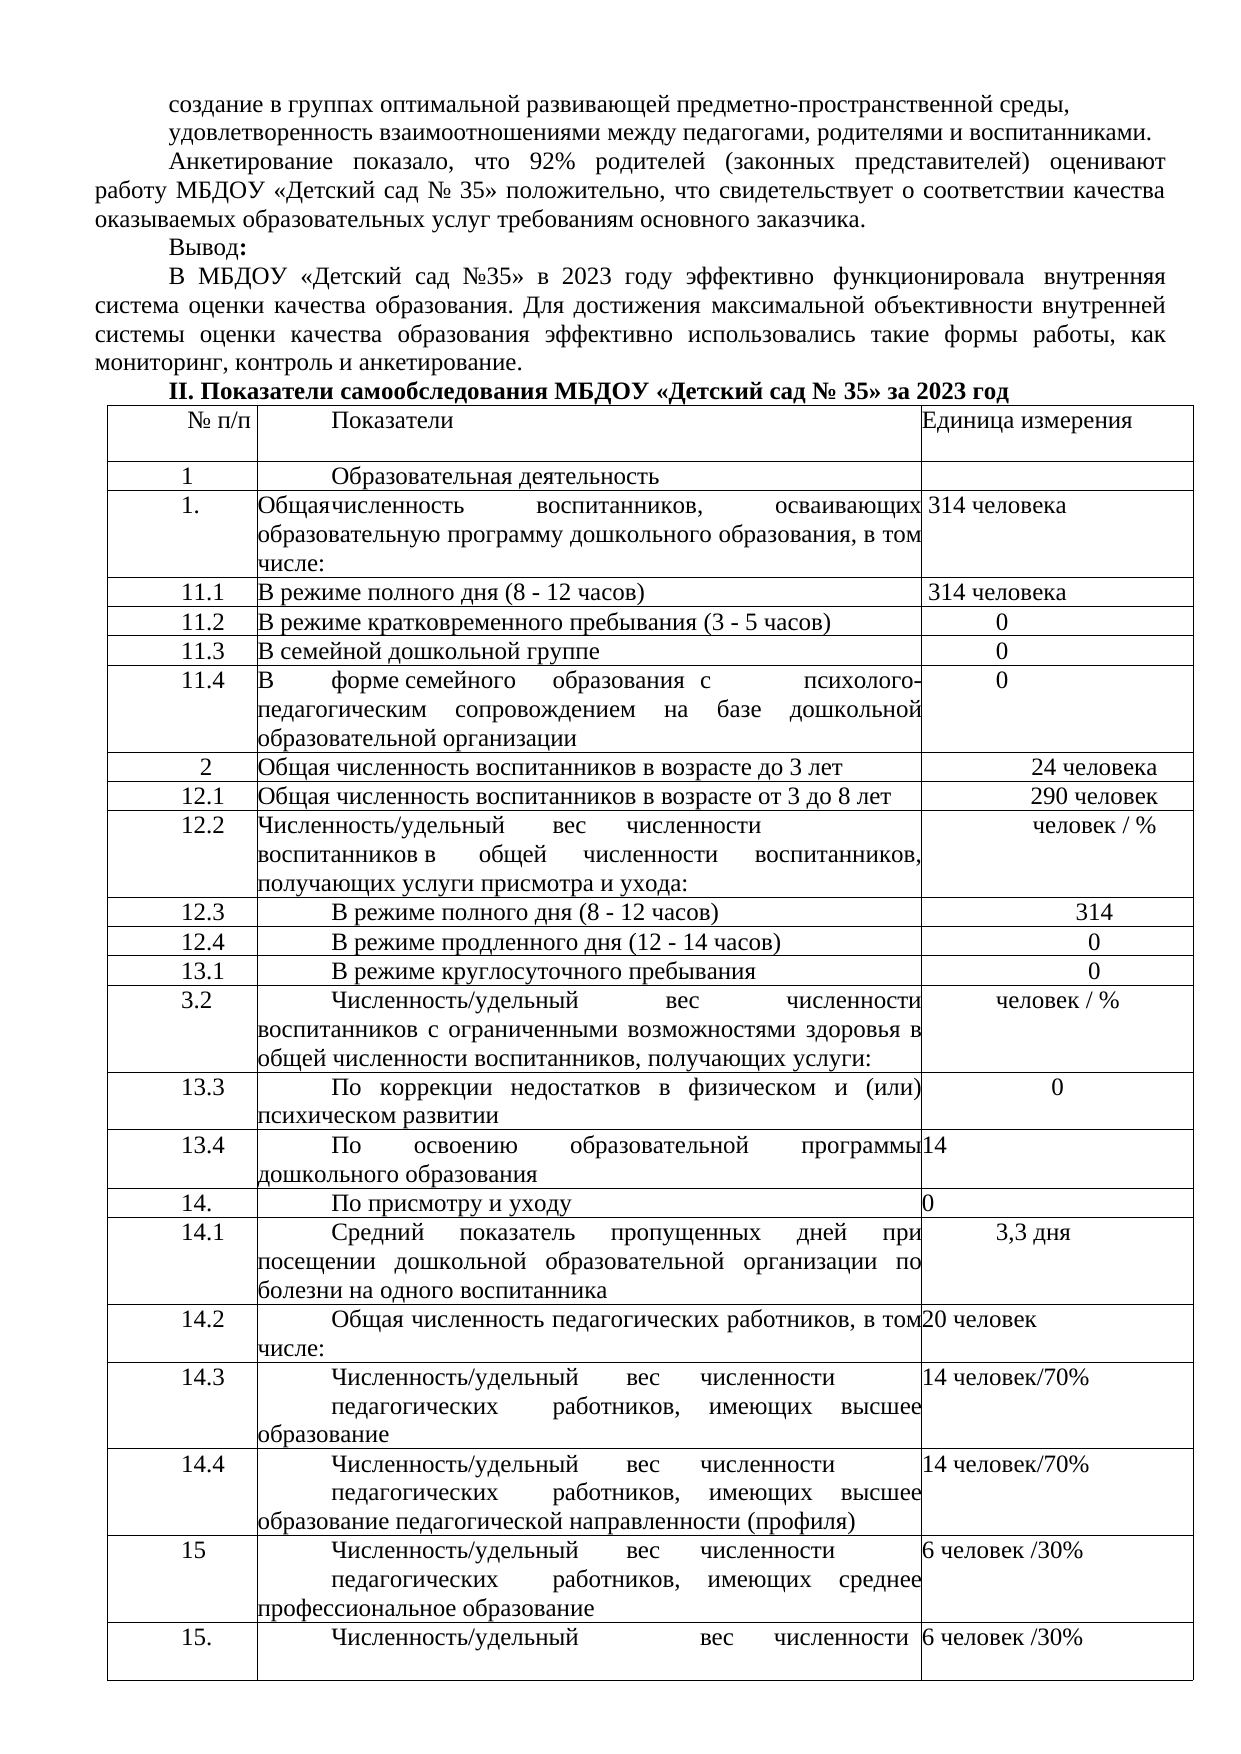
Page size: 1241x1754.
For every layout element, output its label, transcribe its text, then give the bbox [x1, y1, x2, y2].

table_cell 290 человек [922, 782, 1193, 810]
table_cell Численность/удельный вес численности воспитанников в общей численности воспитанников, получающих услуги присмотра и ухода: [258, 811, 921, 897]
table_cell Численность/удельный вес численности педагогических работников, имеющих высшее образование [258, 1363, 921, 1448]
table_cell Общая численность воспитанников в возрасте до 3 лет [258, 753, 921, 781]
text удовлетворенность взаимоотношениями между педагогами, родителями и воспитанниками. [94, 117, 1166, 146]
table_cell человек / % [922, 811, 1193, 897]
table_cell В режиме круглосуточного пребывания [258, 956, 921, 984]
table_header № п/п [108, 406, 257, 461]
table_cell 11.1 [108, 578, 257, 606]
table_header Единица измерения [922, 406, 1193, 461]
table_cell 1. [108, 491, 257, 577]
table_cell 11.4 [108, 666, 257, 751]
text Вывод: [94, 232, 1166, 261]
table_cell Общая численность воспитанников в возрасте от 3 до 8 лет [258, 782, 921, 810]
table_cell 14.1 [108, 1218, 257, 1303]
table_cell 314 человека [922, 491, 1193, 577]
table_cell 14 человек/70% [922, 1363, 1193, 1448]
table_cell 14. [108, 1189, 257, 1217]
table_cell 14.4 [108, 1449, 257, 1535]
table_cell 24 человека [922, 753, 1193, 781]
table_cell Общая численность воспитанников, осваивающих образовательную программу дошкольного образования, в том числе: [258, 491, 921, 577]
table_cell 0 [922, 607, 1193, 635]
table_cell 0 [922, 1189, 1193, 1217]
text В МБДОУ «Детский сад №35» в 2023 году эффективно функционировала внутренняя система оценки качества образования. Для достижения максимальной объективности внутренней системы оценки качества образования эффективно использовались такие формы работы, как мониторинг, контроль и анкетирование. [94, 261, 1166, 376]
table_cell 12.4 [108, 927, 257, 955]
table_cell В режиме полного дня (8 - 12 часов) [258, 898, 921, 926]
table_cell В режиме продленного дня (12 - 14 часов) [258, 927, 921, 955]
table_cell человек / % [922, 986, 1193, 1071]
table_cell 0 [922, 956, 1193, 984]
table_cell 0 [922, 666, 1193, 751]
table_cell Численность/удельный вес численности воспитанников с ограниченными возможностями здоровья в общей численности воспитанников, получающих услуги: [258, 986, 921, 1071]
text Анкетирование показало, что 92% родителей (законных представителей) оценивают работу МБДОУ «Детский сад № 35» положительно, что свидетельствует о соответствии качества оказываемых образовательных услуг требованиям основного заказчика. [94, 146, 1166, 232]
table_cell [922, 462, 1193, 490]
table_cell По освоению образовательной программы дошкольного образования [258, 1130, 921, 1187]
table_cell Численность/удельный вес численности педагогических работников, имеющих среднее профессиональное образование [258, 1536, 921, 1622]
table_cell 12.2 [108, 811, 257, 897]
table_cell 11.2 [108, 607, 257, 635]
table_cell 0 [922, 1073, 1193, 1129]
table_cell 11.3 [108, 636, 257, 665]
table_cell 15 [108, 1536, 257, 1622]
table_cell 6 человек /30% [922, 1536, 1193, 1622]
table_cell 3.2 [108, 986, 257, 1071]
table_cell 15. [108, 1623, 257, 1679]
table_cell 14 [922, 1130, 1193, 1187]
table_header Показатели [258, 406, 921, 461]
table_cell 1 [108, 462, 257, 490]
table_cell 2 [108, 753, 257, 781]
table_cell В форме семейного образования с психолого-педагогическим сопровождением на базе дошкольной образовательной организации [258, 666, 921, 751]
table_cell Средний показатель пропущенных дней при посещении дошкольной образовательной организации по болезни на одного воспитанника [258, 1218, 921, 1303]
table_cell 12.1 [108, 782, 257, 810]
table_cell 314 [922, 898, 1193, 926]
table_cell 13.1 [108, 956, 257, 984]
table_cell 13.3 [108, 1073, 257, 1129]
table_cell Общая численность педагогических работников, в том числе: [258, 1305, 921, 1361]
table_cell В семейной дошкольной группе [258, 636, 921, 665]
table_cell 14 человек/70% [922, 1449, 1193, 1535]
text II. Показатели самообследования МБДОУ «Детский сад № 35» за 2023 год [94, 376, 1166, 405]
table_cell Образовательная деятельность [258, 462, 921, 490]
table_cell 14.3 [108, 1363, 257, 1448]
table_cell 0 [922, 927, 1193, 955]
table_cell 12.3 [108, 898, 257, 926]
table_cell 13.4 [108, 1130, 257, 1187]
table_cell Численность/удельный вес численности педагогических работников, имеющих высшее образование педагогической направленности (профиля) [258, 1449, 921, 1535]
table_cell 0 [922, 636, 1193, 665]
table_cell В режиме кратковременного пребывания (3 - 5 часов) [258, 607, 921, 635]
table_cell 3,3 дня [922, 1218, 1193, 1303]
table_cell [258, 1623, 921, 1679]
table_cell 20 человек [922, 1305, 1193, 1361]
text создание в группах оптимальной развивающей предметно-пространственной среды, [94, 89, 1166, 117]
table_cell В режиме полного дня (8 - 12 часов) [258, 578, 921, 606]
table_cell По присмотру и уходу [258, 1189, 921, 1217]
table_cell 6 человек /30% [922, 1623, 1193, 1679]
table_cell По коррекции недостатков в физическом и (или) психическом развитии [258, 1073, 921, 1129]
table_cell 314 человека [922, 578, 1193, 606]
table_cell 14.2 [108, 1305, 257, 1361]
